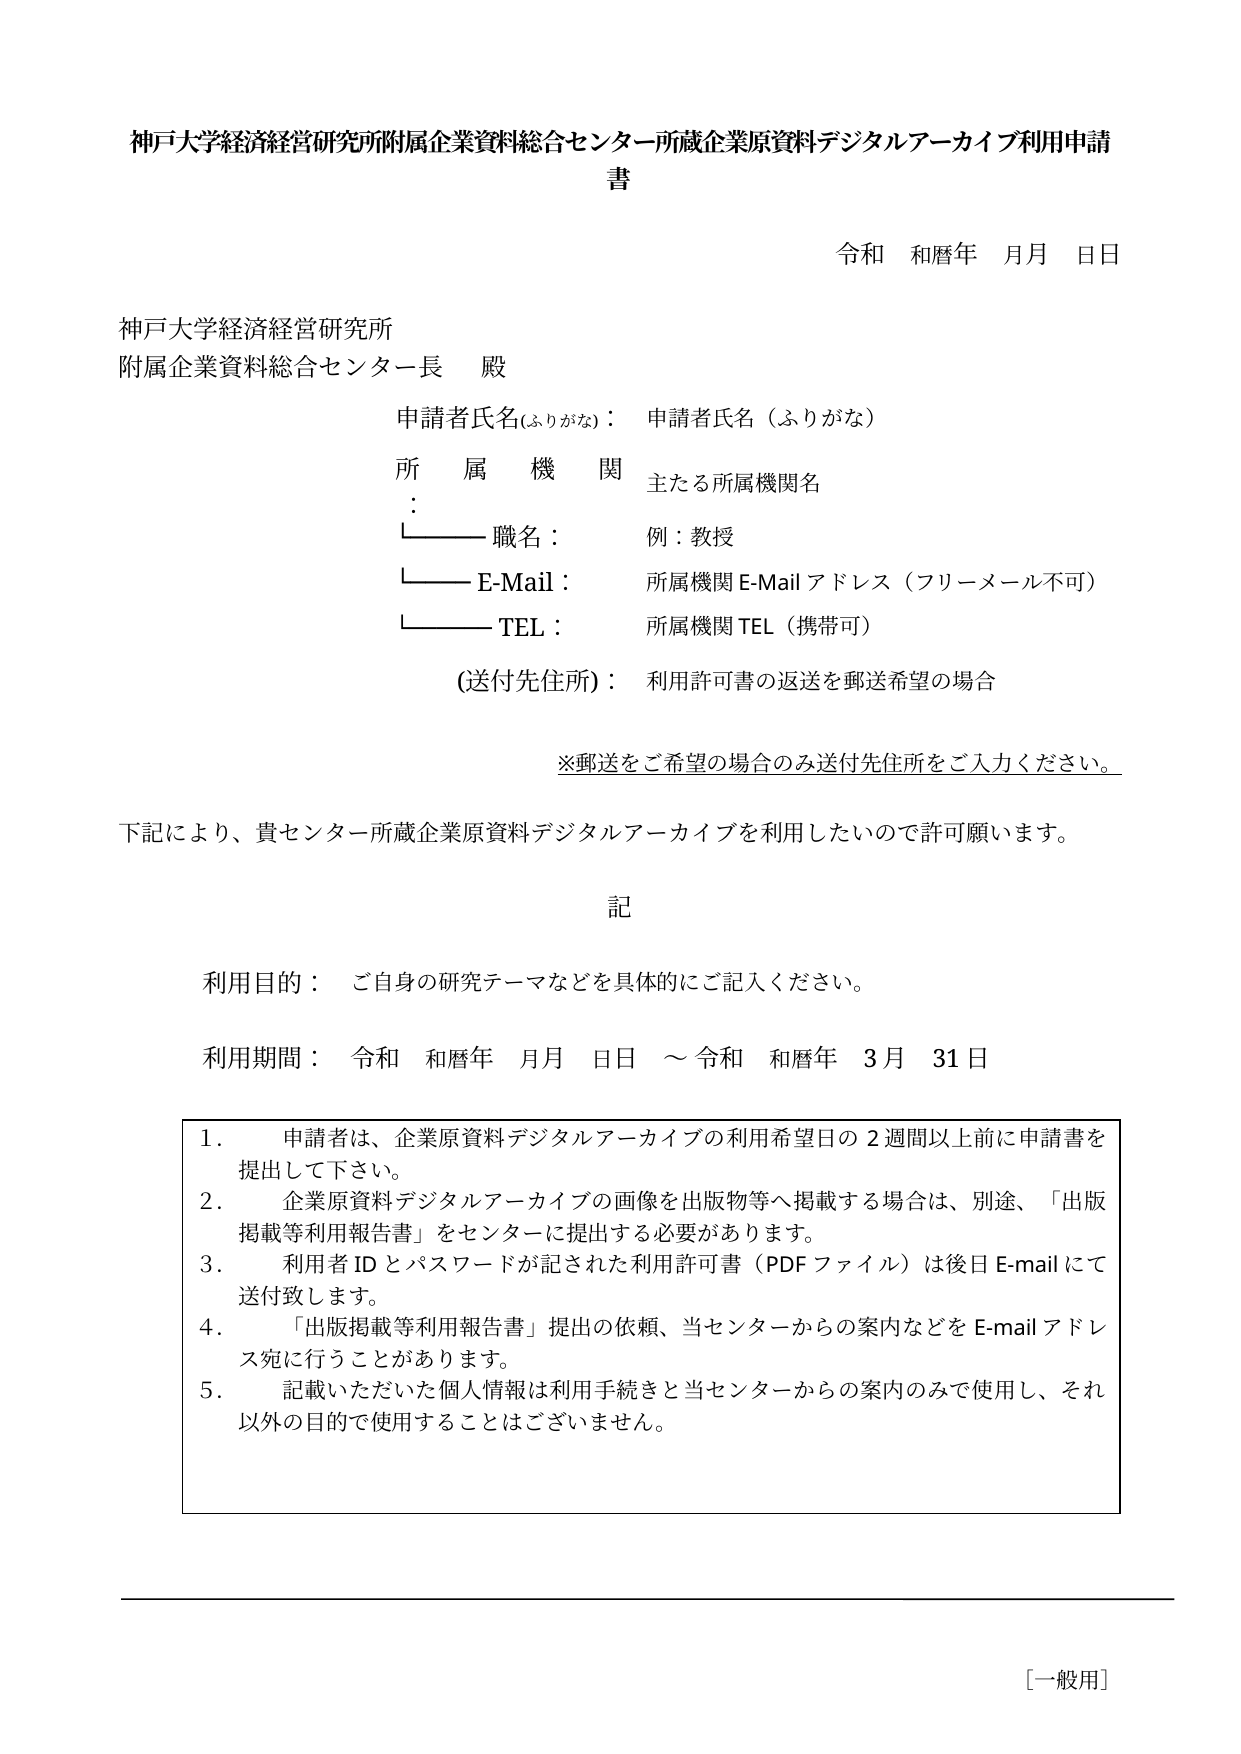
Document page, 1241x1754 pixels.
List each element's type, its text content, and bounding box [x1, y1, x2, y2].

text 令和 年 月 日 [118, 234, 1122, 272]
table_header 利用目的： [191, 925, 339, 1038]
text 記 [118, 887, 1122, 925]
text 附属企業資料総合センター長 殿 [118, 347, 1122, 384]
table_cell └───── 職名： [384, 515, 635, 558]
table_cell └──── E-Mail： [384, 558, 635, 603]
text 神戸大学経済経営研究所附属企業資料総合センター所蔵企業原資料デジタルアーカイブ利用申請書 [118, 122, 1122, 197]
table_cell └────── TEL： [384, 603, 635, 648]
table_cell [635, 603, 1121, 648]
text ※郵送をご希望の場合のみ送付先住所をご入力ください。 [118, 747, 1122, 778]
table_cell (送付先住所)： [384, 648, 635, 713]
table_header [635, 385, 1121, 449]
table_cell 令和 年 月 日 ～ 令和 年 3月 31日 [339, 1038, 1121, 1079]
text 下記により、貴センター所蔵企業原資料デジタルアーカイブを利用したいので許可願います。 [118, 812, 1122, 850]
table_cell [635, 515, 1121, 558]
table_cell 所属機関 ： [384, 450, 635, 514]
table_cell [635, 450, 1121, 514]
text 神戸大学経済経営研究所 [118, 309, 1122, 347]
table_cell 利用期間： [191, 1038, 339, 1079]
table_header 申請者氏名(ふりがな)： [384, 385, 635, 449]
